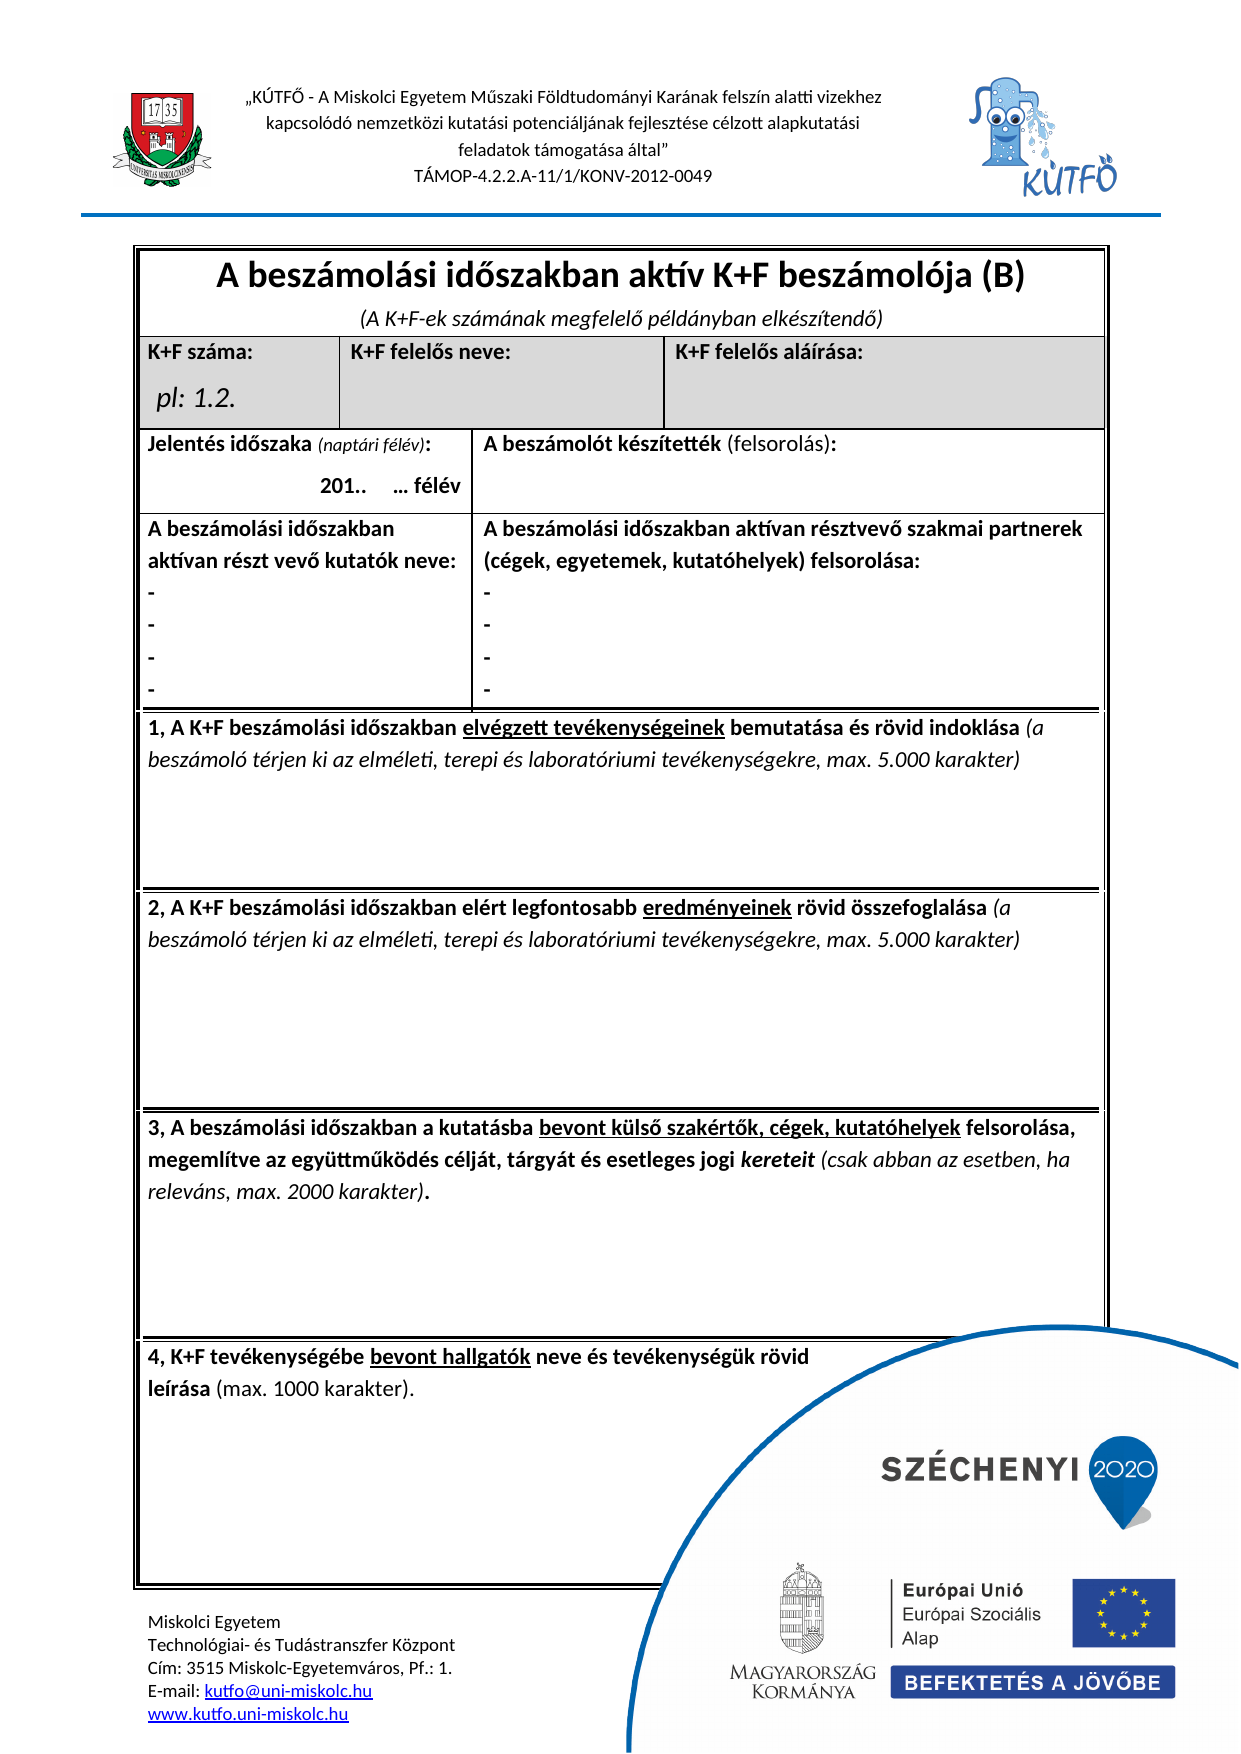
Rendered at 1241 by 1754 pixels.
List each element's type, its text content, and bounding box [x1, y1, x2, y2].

table_cell 4, K+F tevékenységébe bevont hallgatók neve és tevékenységük rövid leírása (max. 1000 karakter). [136, 1336, 921, 1583]
table_cell Jelentés időszaka (naptári félév): 201.. … félév [140, 430, 471, 512]
table_cell A beszámolási időszakban aktívan résztvevő szakmai partnerek (cégek, egyetemek, kutatóhelyek) felsorolása: - - - - [473, 514, 1104, 707]
picture [112, 93, 212, 187]
table_cell 1, A K+F beszámolási időszakban elvégzett tevékenységeinek bemutatása és rövid indoklása (a beszámoló térjen ki az elméleti, terepi és laboratóriumi tevékenységekre, max. 5.000 karakter) [136, 707, 1107, 887]
picture [626, 1324, 1238, 1753]
table_cell K+F felelős neve: [340, 337, 663, 428]
table_cell 3, A beszámolási időszakban a kutatásba bevont külső szakértők, cégek, kutatóhelyek felsorolása, megemlítve az együttműködés célját, tárgyát és esetleges jogi kereteit (csak abban az esetben, ha releváns, max. 2000 karakter). [136, 1107, 1107, 1336]
table_cell 2, A K+F beszámolási időszakban elért legfontosabb eredményeinek rövid összefoglalása (a beszámoló térjen ki az elméleti, terepi és laboratóriumi tevékenységekre, max. 5.000 karakter) [136, 887, 1107, 1107]
table_cell K+F felelős aláírása: [665, 337, 1104, 428]
table_cell K+F száma: pl: 1.2. [140, 337, 339, 428]
table_cell A beszámolási időszakban aktívan részt vevő kutatók neve: - - - - [140, 514, 471, 707]
table_header A beszámolási időszakban aktív K+F beszámolója (B) (A K+F-ek számának megfelelő példányban elkészítendő) [140, 251, 1104, 336]
picture [959, 73, 1123, 199]
table_cell A beszámolót készítették (felsorolás): [473, 430, 1104, 512]
